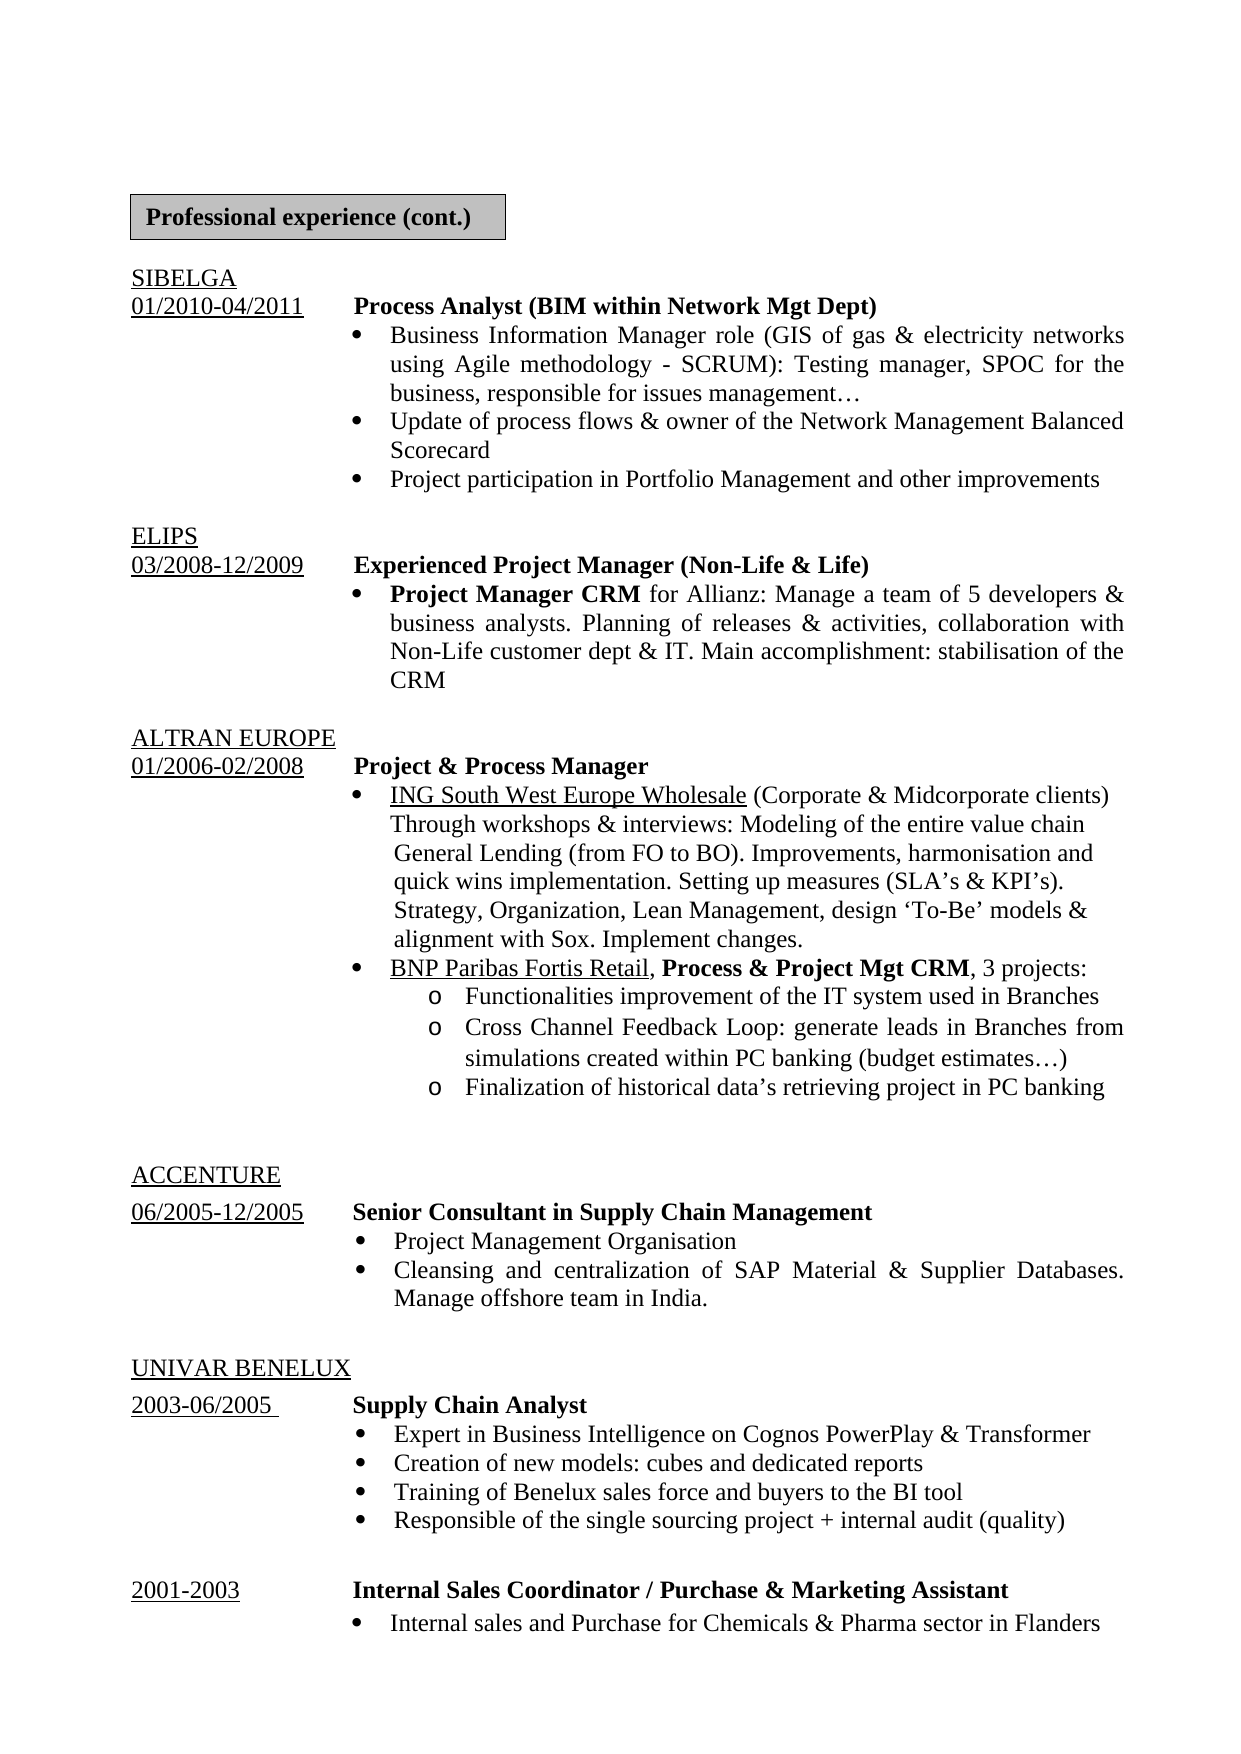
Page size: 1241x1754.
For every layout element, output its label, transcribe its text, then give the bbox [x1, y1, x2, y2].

list Cross Channel Feedback Loop: generate leads in Branches from simulations created within PC banking (budget estimates…) [427, 1012, 1125, 1072]
text ALTRAN EUROPE [131, 723, 1125, 751]
list Cleansing and centralization of SAP Material & Supplier Databases. Manage offshore team in India. [356, 1255, 1125, 1312]
list Internal sales and Purchase for Chemicals & Pharma sector in Flanders [352, 1608, 1125, 1637]
list Creation of new models: cubes and dedicated reports [356, 1448, 1093, 1477]
text ELIPS [131, 521, 1125, 550]
text UNIVAR [131, 1353, 1125, 1382]
list BNP Paribas Fortis Retail, Process & Project Mgt CRM, 3 projects: [352, 953, 1125, 981]
text ACCENTURE [131, 1160, 1125, 1189]
list Functionalities improvement of the IT system used in Branches [427, 981, 1125, 1012]
list Training of Benelux sales force and buyers to the BI tool [356, 1477, 1093, 1506]
text 06/2005-12/2005 Senior Consultant in Supply Chain Management [131, 1197, 1125, 1226]
list ING South West Europe Wholesale (Corporate & Midcorporate clients) [352, 780, 1125, 809]
list Update of process flows & owner of the Network Management Balanced Scorecard [352, 406, 1125, 464]
list Project Management Organisation [356, 1226, 1125, 1255]
list Project participation in Portfolio Management and other improvements [352, 464, 1125, 493]
list Responsible of the single sourcing project + internal audit (quality) [356, 1506, 1093, 1534]
text SIBELGA [131, 263, 1125, 291]
list Project Manager CRM for Allianz: Manage a team of 5 developers & business analysts. Planning of releases & activities, collaboration with Non-Life customer dept & IT. Main accomplishment: stabilisation of the CRM [352, 579, 1125, 694]
text 01/2006-02/2008 Project & Process Manager [131, 751, 1125, 780]
list Business Information Manager role (GIS of gas & electricity networks using Agile methodology - SCRUM): Testing manager, SPOC for the business, responsible for issues management… [352, 320, 1125, 406]
text 03/2008-12/2009 Experienced Project Manager (Non-Life & Life) [131, 550, 1125, 579]
text 2003-06/2005 Supply Chain Analyst [131, 1391, 1125, 1419]
list Expert in Business Intelligence on Cognos PowerPlay & Transformer [356, 1419, 1093, 1448]
list Finalization of historical data’s retrieving project in PC banking [427, 1072, 1125, 1103]
text 2001-2003 Internal Sales Coordinator / Purchase & Marketing Assistant [131, 1576, 1125, 1604]
text Through workshops & interviews: Modeling of the entire value chain General Lending (from FO to BO). Improvements, harmonisation and quick wins implementation. Setting up measures (SLA’s & KPI’s). Strategy, Organization, Lean Management, design ‘To-Be’ models & alignment with Sox. Implement changes. [390, 809, 1125, 953]
text 01/2010-04/2011 Process Analyst (BIM within Network Mgt Dept) [131, 291, 1125, 320]
